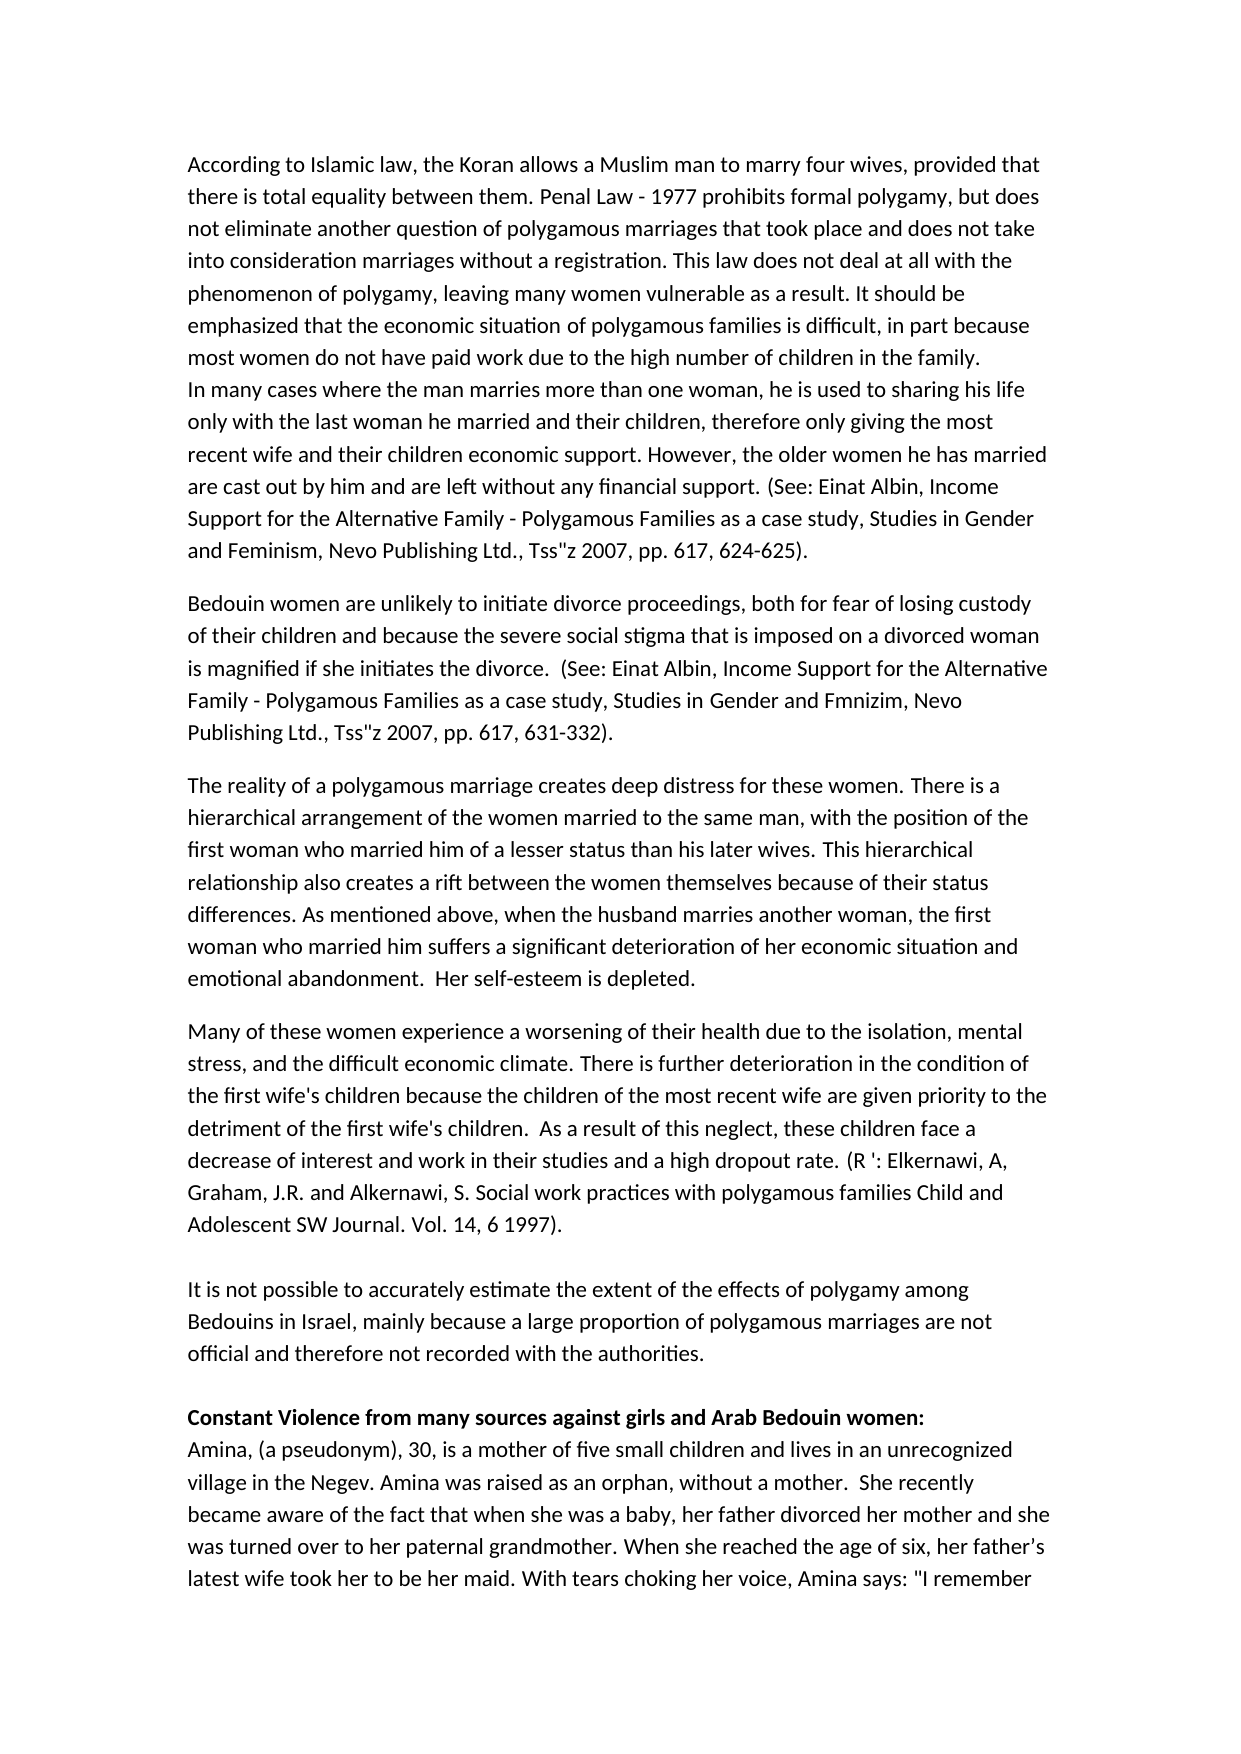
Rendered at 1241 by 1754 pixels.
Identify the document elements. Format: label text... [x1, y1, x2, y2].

text Bedouin women are unlikely to initiate divorce proceedings, both for fear of losing custody of their children and because the severe social stigma that is imposed on a divorced woman is magnified if she initiates the divorce. (See: Einat Albin, Income Support for the Alternative Family - Polygamous Families as a case study, Studies in Gender and Fmnizim, Nevo Publishing Ltd., Tss"z 2007, pp. 617, 631-332). [187, 589, 1053, 746]
text According to Islamic law, the Koran allows a Muslim man to marry four wives, provided that there is total equality between them. Penal Law - 1977 prohibits formal polygamy, but does not eliminate another question of polygamous marriages that took place and does not take into consideration marriages without a registration. This law does not deal at all with the phenomenon of polygamy, leaving many women vulnerable as a result. It should be emphasized that the economic situation of polygamous families is difficult, in part because most women do not have paid work due to the high number of children in the family. In many cases where the man marries more than one woman, he is used to sharing his life only with the last woman he married and their children, therefore only giving the most recent wife and their children economic support. However, the older women he has married are cast out by him and are left without any financial support. (See: Einat Albin, Income Support for the Alternative Family - Polygamous Families as a case study, Studies in Gender and Feminism, Nevo Publishing Ltd., Tss"z 2007, pp. 617, 624-625). [187, 150, 1053, 564]
text The reality of a polygamous marriage creates deep distress for these women. There is a hierarchical arrangement of the women married to the same man, with the position of the first woman who married him of a lesser status than his later wives. This hierarchical relationship also creates a rift between the women themselves because of their status differences. As mentioned above, when the husband marries another woman, the first woman who married him suffers a significant deterioration of her economic situation and emotional abandonment. Her self-esteem is depleted. [187, 771, 1053, 992]
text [187, 1017, 1053, 1592]
